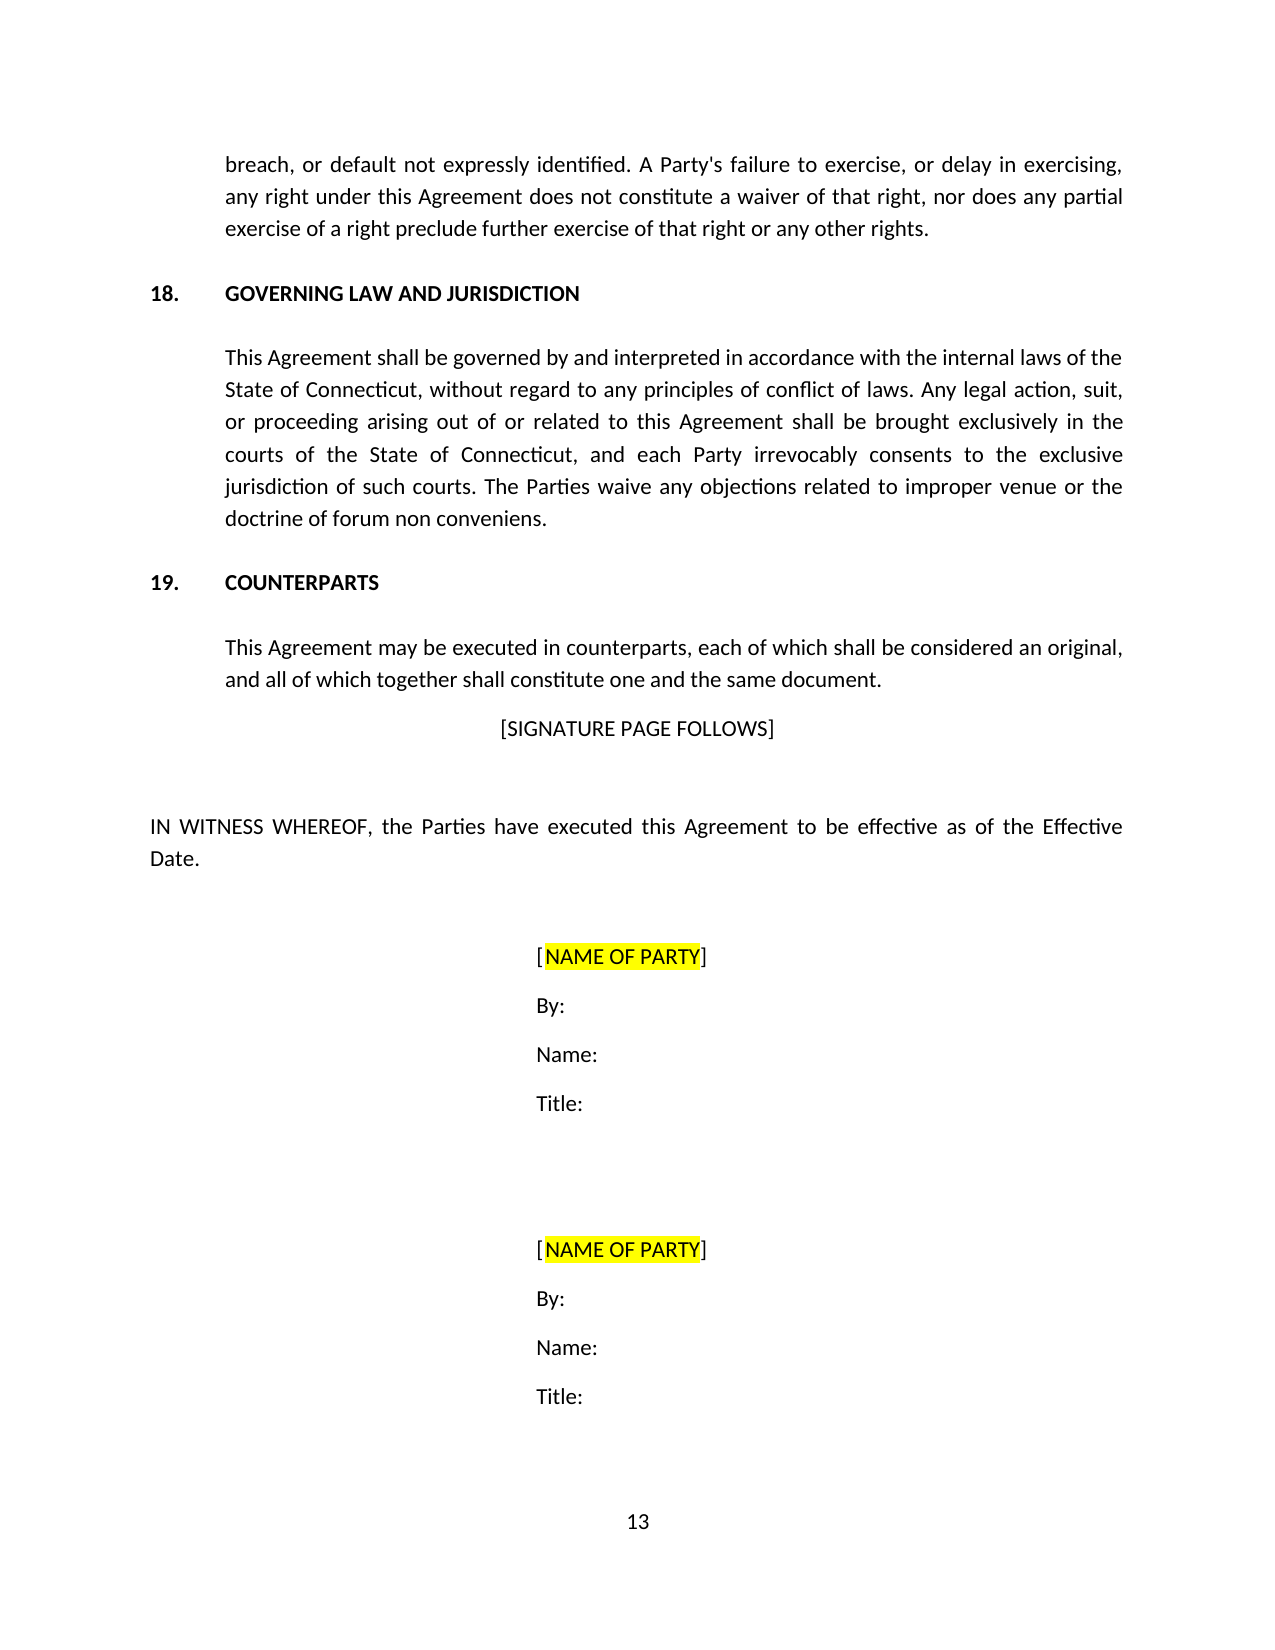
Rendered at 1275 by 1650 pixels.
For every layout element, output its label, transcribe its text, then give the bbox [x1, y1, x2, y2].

list This Agreement may be executed in counterparts, each of which shall be considered an original, and all of which together shall constitute one and the same document. [225, 633, 1125, 693]
text IN WITNESS WHEREOF, the Parties have executed this Agreement to be effective as of the Effective Date. [150, 812, 1125, 872]
text [NAME OF PARTY] [700, 1236, 1125, 1263]
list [225, 150, 1125, 242]
list COUNTERPARTS [150, 568, 1125, 596]
text [NAME OF PARTY] [150, 942, 1125, 970]
text Name: [150, 1333, 1125, 1361]
text Title: [150, 1382, 1125, 1410]
text By: [150, 991, 1125, 1019]
list GOVERNING LAW AND JURISDICTION [150, 279, 1125, 307]
text [NAME OF PARTY] [150, 1236, 545, 1263]
text [SIGNATURE PAGE FOLLOWS] [150, 714, 1125, 742]
text By: [150, 1284, 1125, 1312]
text Title: [150, 1089, 1125, 1117]
list This Agreement shall be governed by and interpreted in accordance with the internal laws of the State of Connecticut, without regard to any principles of conflict of laws. Any legal action, suit, or proceeding arising out of or related to this Agreement shall be brought exclusively in the courts of the State of Connecticut, and each Party irrevocably consents to the exclusive jurisdiction of such courts. The Parties waive any objections related to improper venue or the doctrine of forum non conveniens. [225, 343, 1125, 532]
text Name: [150, 1040, 1125, 1068]
